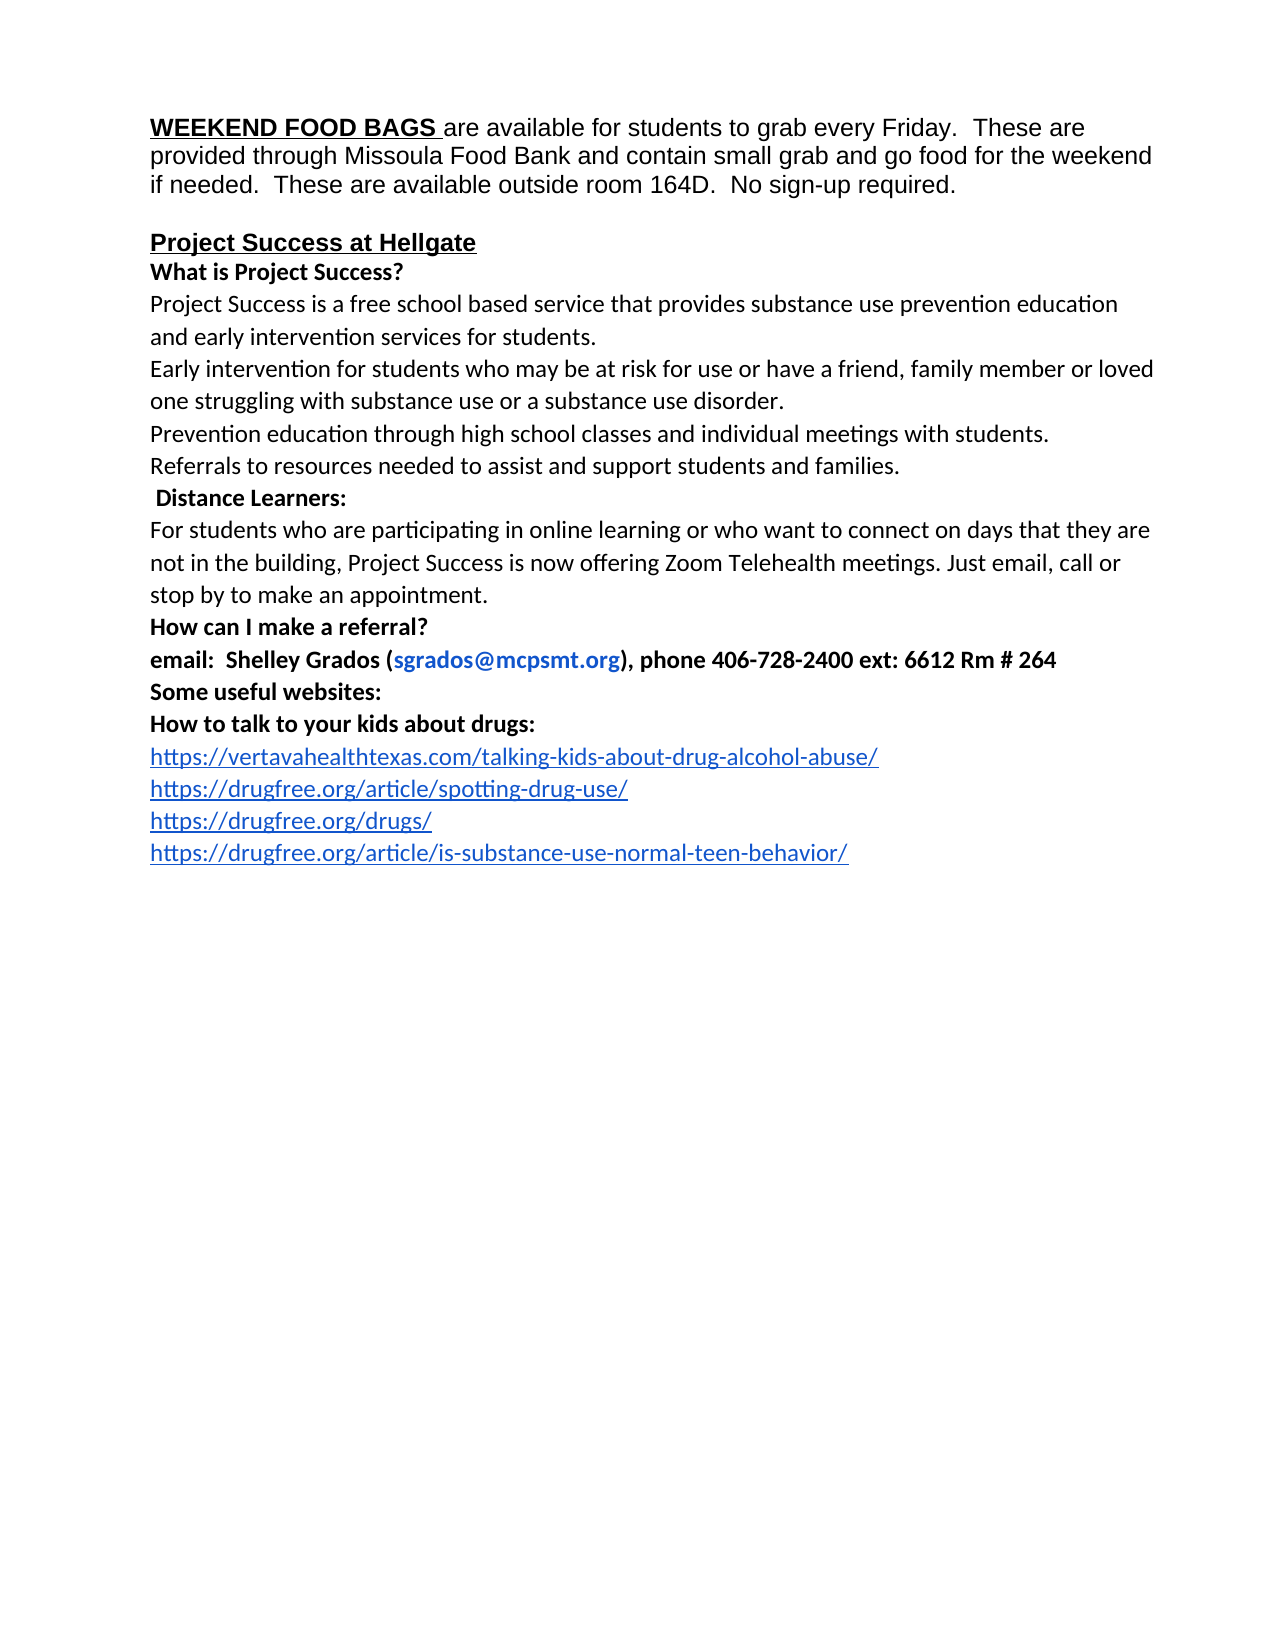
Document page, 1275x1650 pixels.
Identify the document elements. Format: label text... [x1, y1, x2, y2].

text https://drugfree.org/drugs/ [150, 805, 1162, 836]
text Project Success is a free school based service that provides substance use prevention education and early intervention services for students. [150, 288, 1162, 351]
text Some useful websites: [150, 676, 1162, 707]
text Project Success at Hellgate [150, 227, 1162, 256]
text Prevention education through high school classes and individual meetings with students. [150, 418, 1162, 448]
text WEEKEND FOOD BAGS are available for students to grab every Friday. These are provided through Missoula Food Bank and contain small grab and go food for the weekend if needed. These are available outside room 164D. No sign-up required. [150, 112, 1162, 199]
text https://drugfree.org/article/spotting-drug-use/ [150, 773, 1162, 803]
text Distance Learners: [150, 482, 1162, 513]
text Referrals to resources needed to assist and support students and families. [150, 450, 1162, 481]
text How to talk to your kids about drugs: [150, 708, 1162, 739]
text For students who are participating in online learning or who want to connect on days that they are not in the building, Project Success is now offering Zoom Telehealth meetings. Just email, call or stop by to make an appointment. [150, 514, 1162, 610]
text Early intervention for students who may be at risk for use or have a friend, family member or loved one struggling with substance use or a substance use disorder. [150, 353, 1162, 416]
text https://vertavahealthtexas.com/talking-kids-about-drug-alcohol-abuse/ [150, 741, 1162, 771]
text What is Project Success? [150, 256, 1162, 287]
text How can I make a referral? [150, 611, 1162, 642]
text email: Shelley Grados (sgrados@mcpsmt.org), phone 406-728-2400 ext: 6612 Rm # 264 [150, 644, 1162, 674]
text https://drugfree.org/article/is-substance-use-normal-teen-behavior/ [150, 837, 1162, 868]
